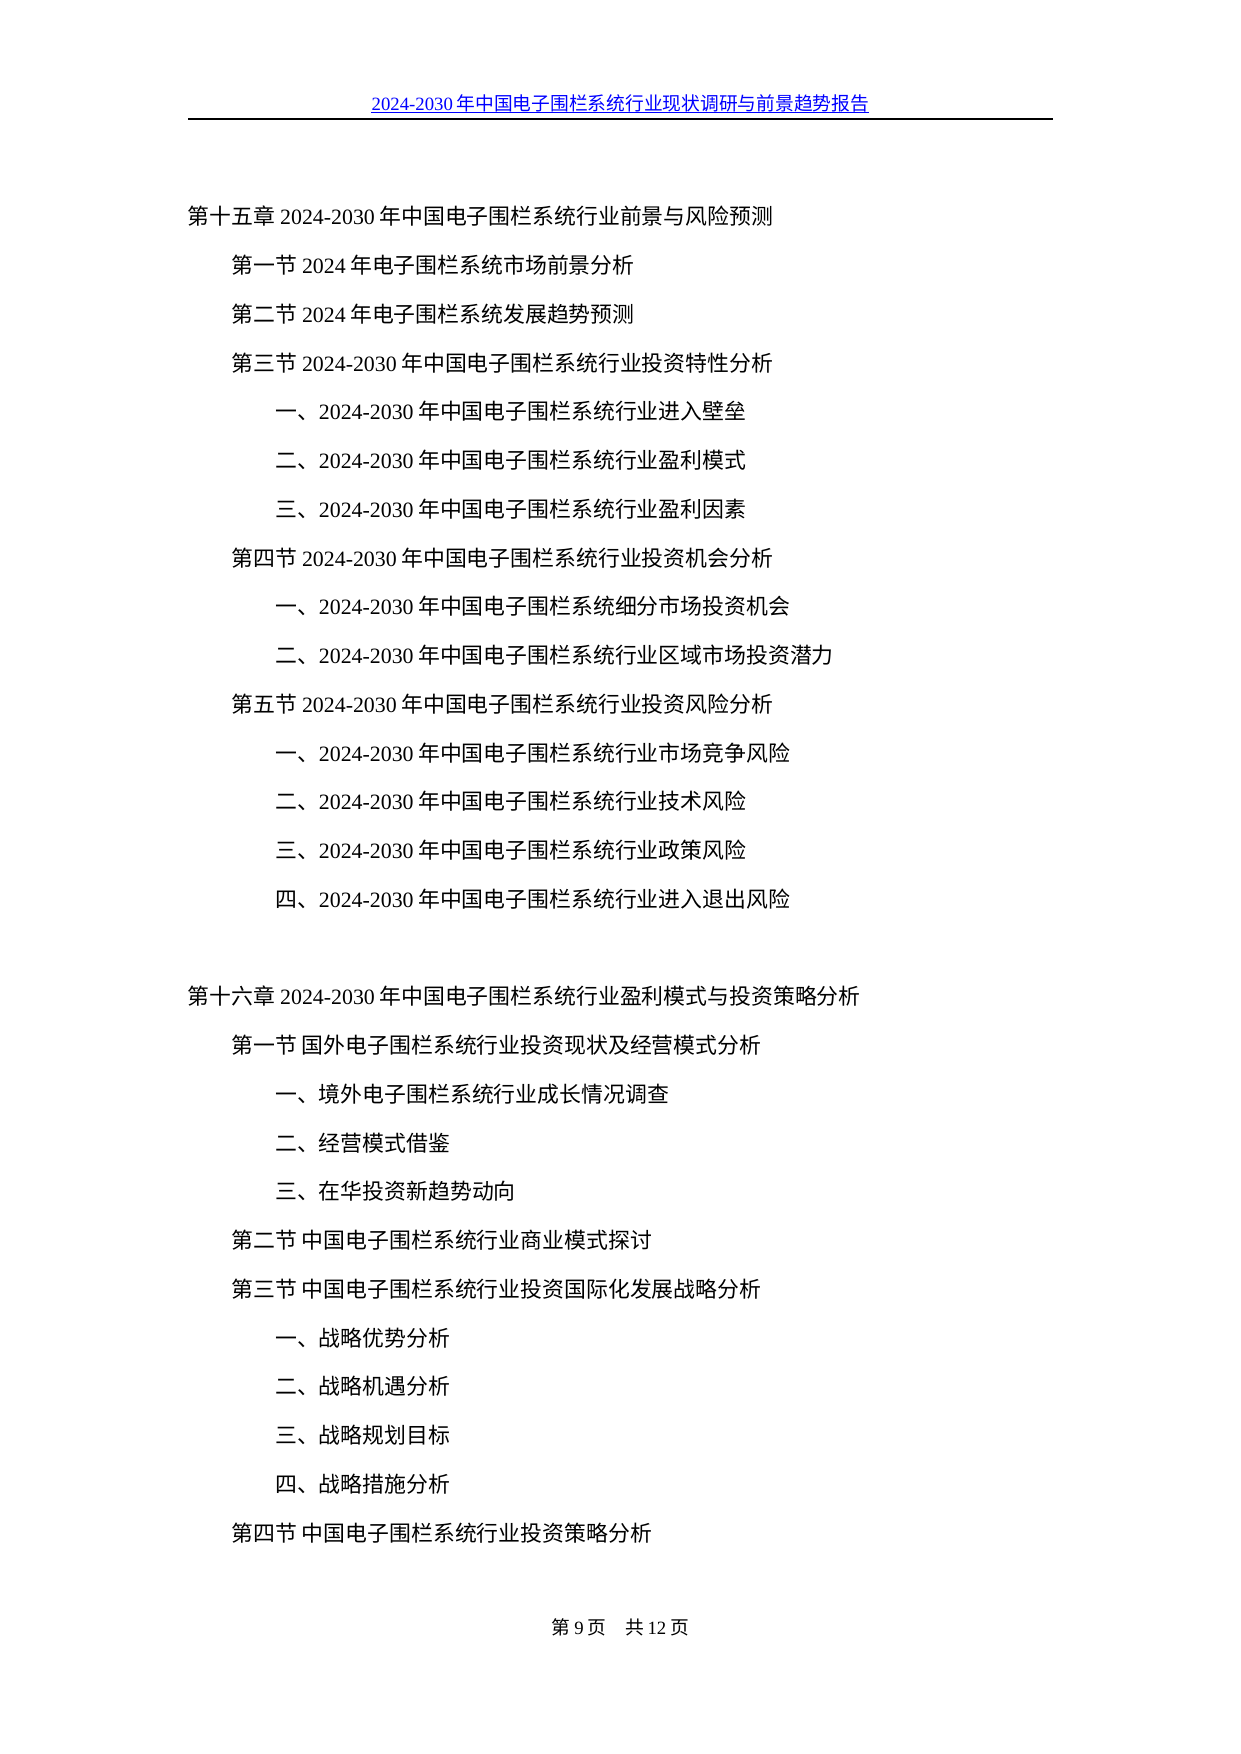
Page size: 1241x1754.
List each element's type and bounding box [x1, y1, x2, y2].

text [187, 150, 1053, 1548]
